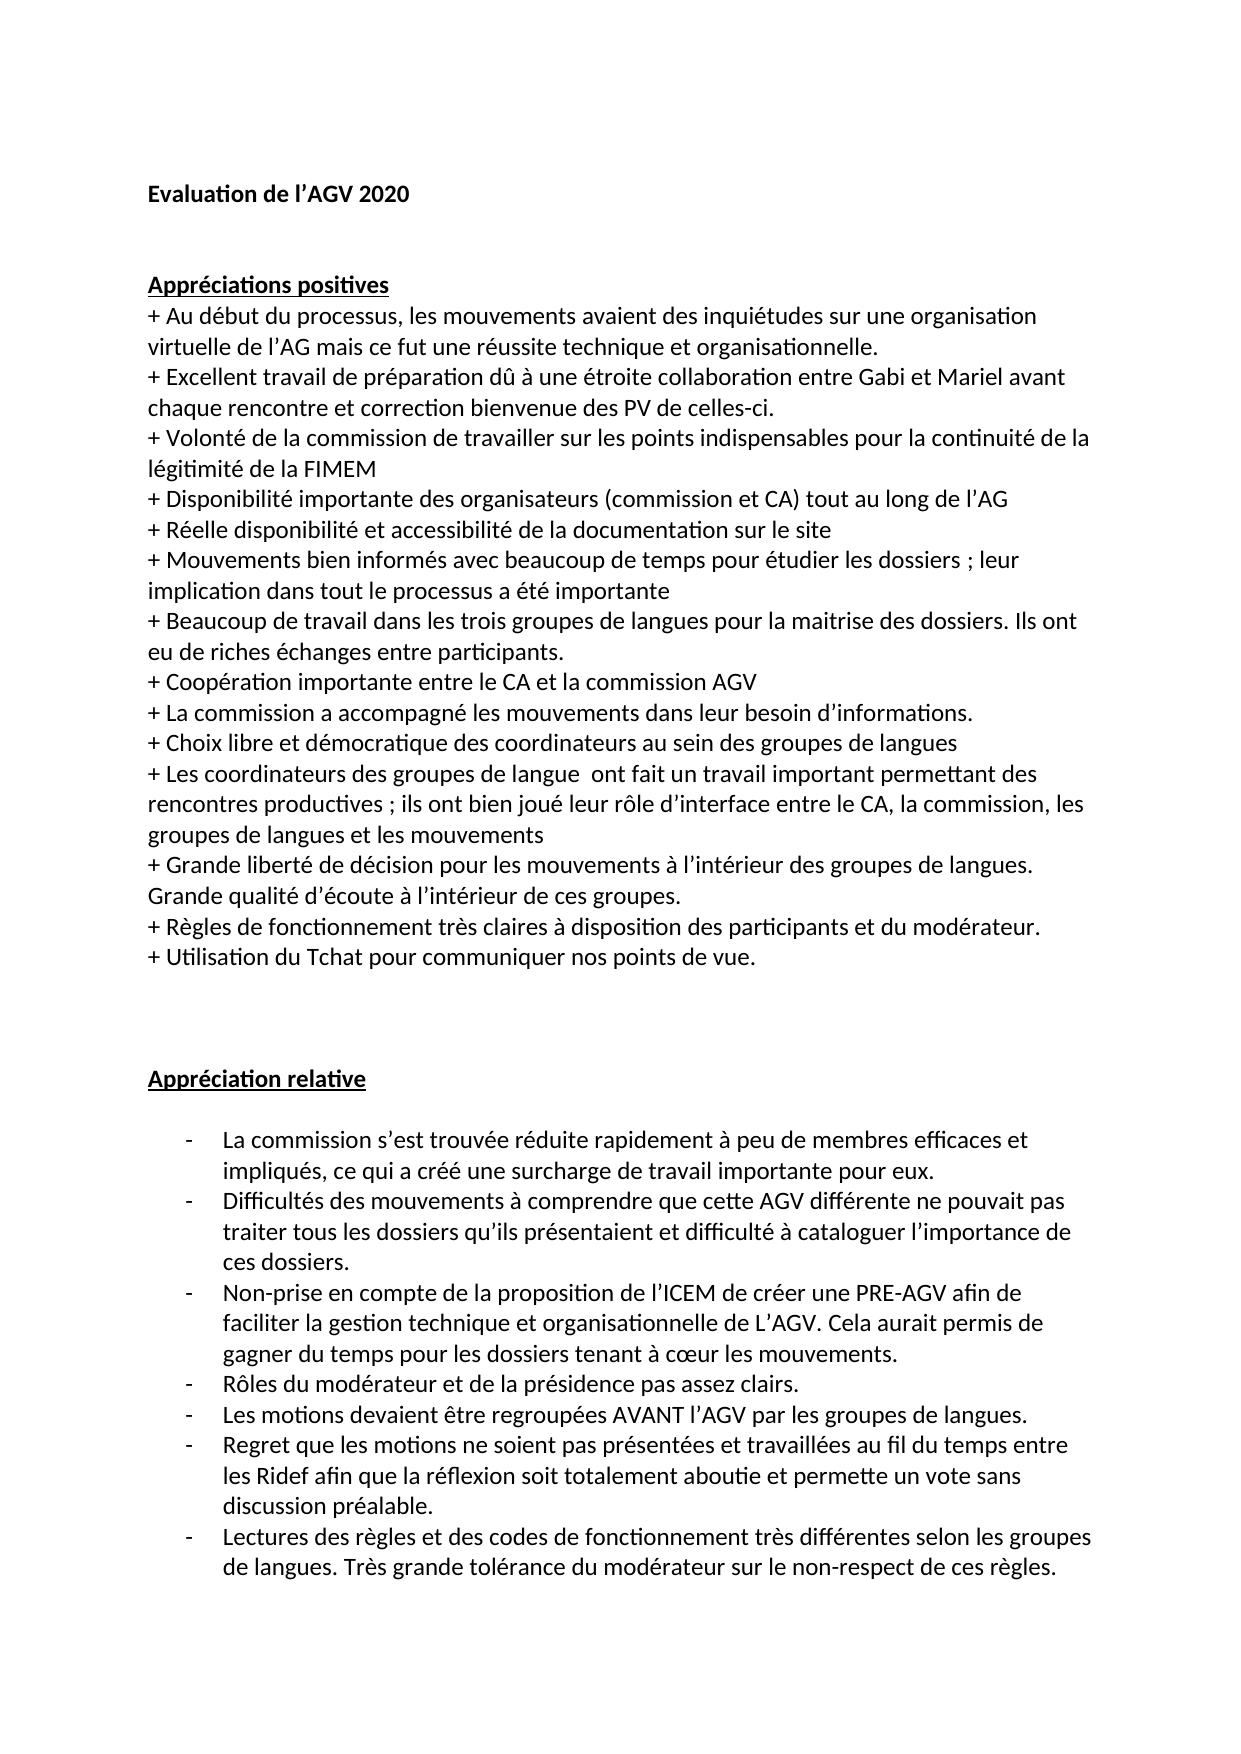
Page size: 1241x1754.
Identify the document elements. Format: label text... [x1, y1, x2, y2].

list La commission s’est trouvée réduite rapidement à peu de membres efficaces et impliqués, ce qui a créé une surcharge de travail importante pour eux. [185, 1124, 1093, 1185]
text + La commission a accompagné les mouvements dans leur besoin d’informations. [148, 697, 1093, 727]
text + Disponibilité importante des organisateurs (commission et CA) tout au long de l’AG [148, 483, 1093, 514]
text + Volonté de la commission de travailler sur les points indispensables pour la continuité de la légitimité de la FIMEM [148, 422, 1093, 483]
list Difficultés des mouvements à comprendre que cette AGV différente ne pouvait pas traiter tous les dossiers qu’ils présentaient et difficulté à cataloguer l’importance de ces dossiers. [185, 1185, 1093, 1277]
text + Les coordinateurs des groupes de langue ont fait un travail important permettant des rencontres productives ; ils ont bien joué leur rôle d’interface entre le CA, la commission, les groupes de langues et les mouvements [148, 758, 1093, 849]
list Regret que les motions ne soient pas présentées et travaillées au fil du temps entre les Ridef afin que la réflexion soit totalement aboutie et permette un vote sans discussion préalable. [185, 1429, 1093, 1521]
text + Beaucoup de travail dans les trois groupes de langues pour la maitrise des dossiers. Ils ont eu de riches échanges entre participants. [148, 605, 1093, 666]
text + Choix libre et démocratique des coordinateurs au sein des groupes de langues [148, 727, 1093, 758]
list Rôles du modérateur et de la présidence pas assez clairs. [185, 1368, 1093, 1399]
list Les motions devaient être regroupées AVANT l’AGV par les groupes de langues. [185, 1399, 1093, 1429]
text + Coopération importante entre le CA et la commission AGV [148, 666, 1093, 697]
text Appréciation relative [148, 1063, 1093, 1094]
text + Grande liberté de décision pour les mouvements à l’intérieur des groupes de langues. Grande qualité d’écoute à l’intérieur de ces groupes. [148, 849, 1093, 911]
text Evaluation de l’AGV 2020 [148, 178, 1093, 209]
list Lectures des règles et des codes de fonctionnement très différentes selon les groupes de langues. Très grande tolérance du modérateur sur le non-respect de ces règles. [185, 1521, 1093, 1582]
text + Règles de fonctionnement très claires à disposition des participants et du modérateur. [148, 911, 1093, 941]
text + Utilisation du Tchat pour communiquer nos points de vue. [148, 941, 1093, 972]
text + Mouvements bien informés avec beaucoup de temps pour étudier les dossiers ; leur implication dans tout le processus a été importante [148, 544, 1093, 605]
list Non-prise en compte de la proposition de l’ICEM de créer une PRE-AGV afin de faciliter la gestion technique et organisationnelle de L’AGV. Cela aurait permis de gagner du temps pour les dossiers tenant à cœur les mouvements. [185, 1277, 1093, 1368]
text + Réelle disponibilité et accessibilité de la documentation sur le site [148, 514, 1093, 544]
text Appréciations positives [148, 270, 1093, 300]
text + Au début du processus, les mouvements avaient des inquiétudes sur une organisation virtuelle de l’AG mais ce fut une réussite technique et organisationnelle. [148, 300, 1093, 361]
text + Excellent travail de préparation dû à une étroite collaboration entre Gabi et Mariel avant chaque rencontre et correction bienvenue des PV de celles-ci. [148, 361, 1093, 422]
